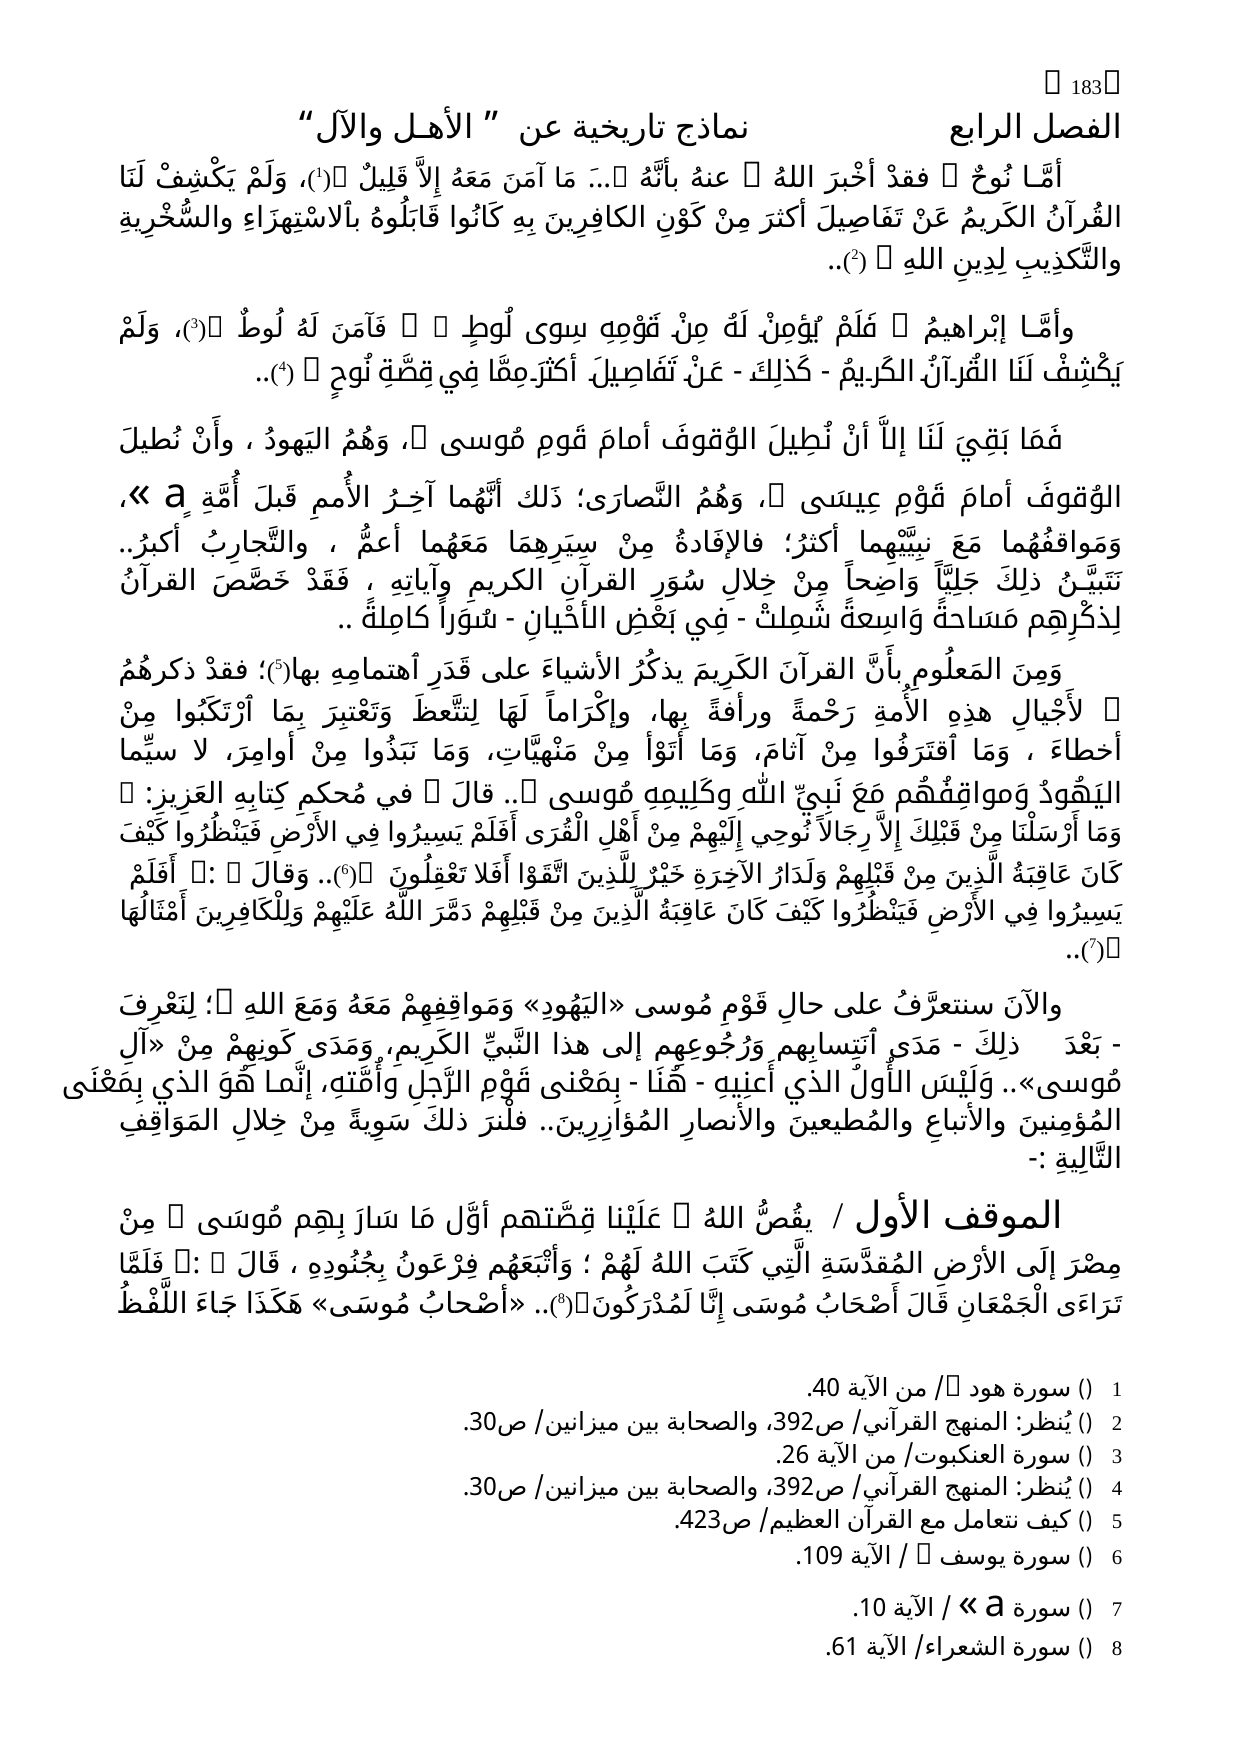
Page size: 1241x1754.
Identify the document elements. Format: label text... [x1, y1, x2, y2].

text فَمَا بَقِيَ لَنَا إلاَّ أنْ نُطِيلَ الوُقوفَ أمامَ قَومِ مُوسى ، وَهُمُ اليَهودُ ، وأَنْ نُطيلَ الوُقوفَ أمامَ قَوْمِ عِيسَى ، وَهُمُ النَّصارَى؛ ذَلك أنَّهُما آخِـرُ الأُممِ قَبلَ أُمَّةِ aٍ »، وَمَواقفُهُما مَعَ نبِيَّيْهِما أكثرُ؛ فالإفَادةُ مِنْ سِيَرِهِمَا مَعَهُما أعمُّ ، والتَّجارِبُ أكبرُ.. نَتَبيَّـنُ ذلِكَ جَلِيَّاً وَاضِحاً مِنْ خِلالِ سُوَرِ القرآنِ الكريمِ وآياتِهِ ، فَقَدْ خَصَّصَ القرآنُ لِذكْرِهِم مَسَاحةً وَاسِعةً شَمِلتْ - فِي بَعْضِ الأحْيانِ - سُوَراً كامِلةً .. [118, 420, 1122, 641]
text أمَّـا نُوحٌ  فقدْ أخْبرَ اللهُ  عنهُ بأنَّهُ ... َمَا آمَنَ مَعَهُ إِلاَّ قَلِيلٌ ()، وَلَمْ يَكْشِفْ لَنَا القُرآنُ الكَريمُ عَنْ تَفَاصِيلَ أكثرَ مِنْ كَوْنِ الكافِرِينَ بِهِ كَانُوا قَابَلُوهُ بٱلاسْتِهزَاءِ والسُّخْرِيةِ والتَّكذِيبِ لِدِينِ اللهِ  ().. [118, 155, 1122, 283]
text والآنَ سنتعرَّفُ على حالِ قَوْمِ مُوسى «اليَهُودِ» وَمَواقِفِهِمْ مَعَهُ وَمَعَ اللهِ ؛ لِنَعْرِفَ - بَعْدَ ذلِكَ - مَدَى ٱنَتِسابِهم وَرُجُوعِهِم إلى هذا النَّبيِّ الكَرِيمِ، وَمَدَى كَونِهِمْ مِنْ «آلِ مُوسى».. وَلَيْسَ الأُولُ الذي أَعنِيهِ - هُنَا - بِمَعْنى قَوْمِ الرَّجلِ وأُمَّتهِ، إنَّمـا هُوَ الذي بِمَعْنَى المُؤمِنينَ والأتباعِ والمُطيعينَ والأنصارِ المُؤازِرِينَ.. فلْنرَ ذلكَ سَوِيةً مِنْ خِلالِ المَوَاقِفِ التَّالِيةِ :- [118, 982, 1122, 1181]
text وأمَّـا إبْراهيمُ  فَلَمْ يُؤمِنْ لَهُ مِنْ قَوْمِهِ سِوى لُوطٍ   فَآمَنَ لَهُ لُوطٌ ()، وَلَمْ يَكْشِفْ لَنَا القُرآنُ الكَريمُ - كَذلِكَ - عَنْ تَفَاصِيلَ أكثرَ مِمَّا فِي قِصَّةِ نُوحٍ  ().. [118, 308, 1122, 395]
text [118, 1193, 1122, 1325]
text وَمِنَ المَعلُومِ بأَنَّ القرآنَ الكَرِيمَ يذكُرُ الأشياءَ على قَدَرِ ٱهتمامِهِ بها()؛ فقدْ ذكرهُمُ  لأَجْيالِ هذِهِ الأُمةِ رَحْمةً ورأفةً بِها، وإكْرَاماً لَهَا لِتتَّعظَ وَتَعْتبِرَ بِمَا ٱرْتَكَبُوا مِنْ أخطاءَ ، وَمَا ٱقتَرَفُوا مِنْ آثامَ، وَمَا أتَوْأ مِنْ مَنْهيَّاتِ، وَمَا نَبَذُوا مِنْ أوامِرَ، لا سيِّما اليَهُودُ وَمواقِفُهُم مَعَ نَبِيِّ اللهِ وكَلِيمِهِ مُوسى .. قالَ  في مُحكمِ كِتابِهِ العَزِيزِ:  وَمَا أَرْسَلْنَا مِنْ قَبْلِكَ إِلاَّ رِجَالاً نُوحِي إِلَيْهِمْ مِنْ أَهْلِ الْقُرَى أَفَلَمْ يَسِيرُوا فِي الأَرْضِ فَيَنْظُرُوا كَيْفَ كَانَ عَاقِبَةُ الَّذِينَ مِنْ قَبْلِهِمْ وَلَدَارُ الآخِرَةِ خَيْرٌ لِلَّذِينَ اتَّقَوْا أَفَلا تَعْقِلُونَ ().. وَقالَ :  أَفَلَمْ يَسِيرُوا فِي الأَرْضِ فَيَنْظُرُوا كَيْفَ كَانَ عَاقِبَةُ الَّذِينَ مِنْ قَبْلِهِمْ دَمَّرَ اللَّهُ عَلَيْهِمْ وَلِلْكَافِرِينَ أَمْثَالُهَا ().. [118, 653, 1122, 970]
